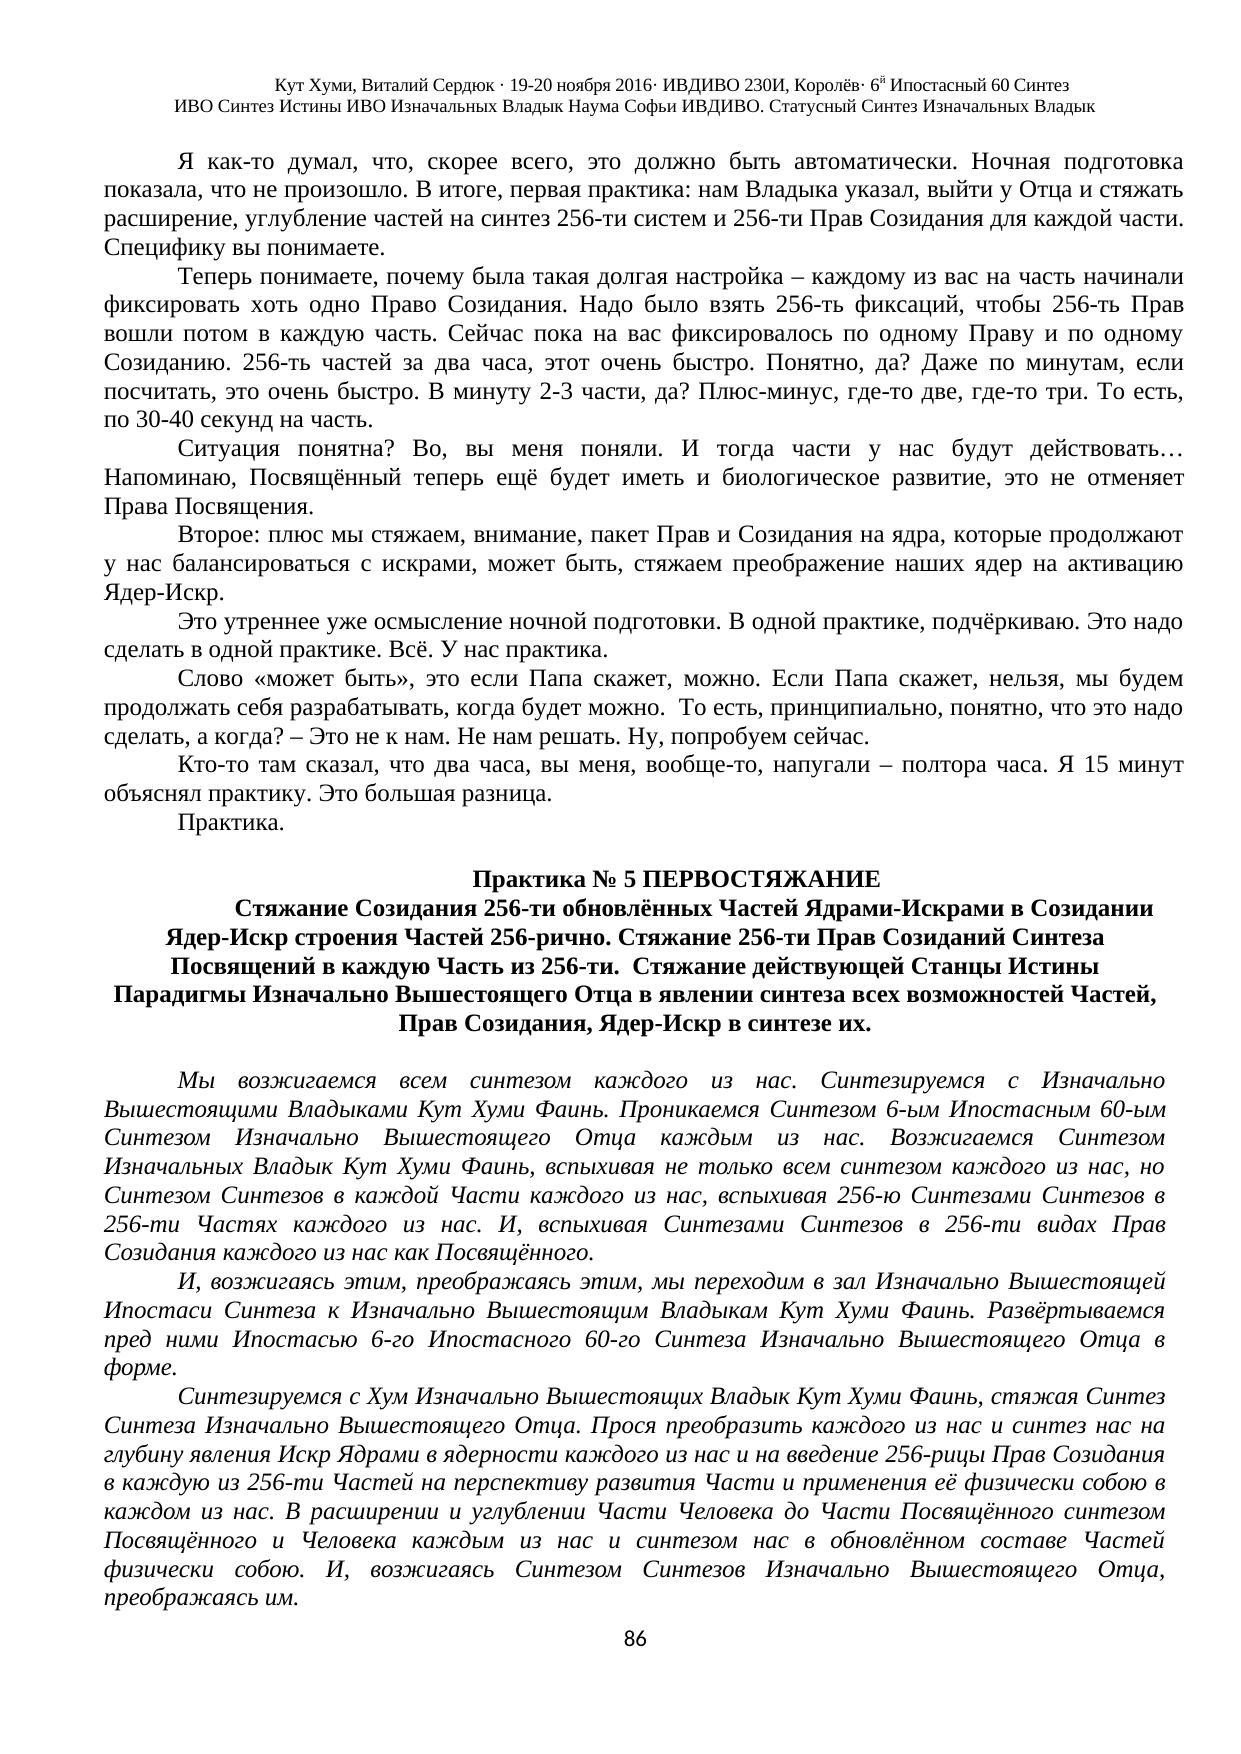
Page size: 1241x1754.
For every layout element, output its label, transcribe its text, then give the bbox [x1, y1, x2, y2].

text Второе: плюс мы стяжаем, внимание, пакет Прав и Созидания на ядра, которые продолжают у нас балансироваться с искрами, может быть, стяжаем преображение наших ядер на активацию Ядер-Искр. [103, 519, 1185, 606]
text Синтезируемся с Хум Изначально Вышестоящих Владык Кут Хуми Фаинь, стяжая Синтез Синтеза Изначально Вышестоящего Отца. Прося преобразить каждого из нас и синтез нас на глубину явления Искр Ядрами в ядерности каждого из нас и на введение 256-рицы Прав Созидания в каждую из 256-ти Частей на перспективу развития Части и применения её физически собою в каждом из нас. В расширении и углублении Части Человека до Части Посвящённого синтезом Посвящённого и Человека каждым из нас и синтезом нас в обновлённом составе Частей физически собою. И, возжигаясь Синтезом Синтезов Изначально Вышестоящего Отца, преображаясь им. [103, 1381, 1167, 1611]
text Теперь понимаете, почему была такая долгая настройка – каждому из вас на часть начинали фиксировать хоть одно Право Созидания. Надо было взять 256-ть фиксаций, чтобы 256-ть Прав вошли потом в каждую часть. Сейчас пока на вас фиксировалось по одному Праву и по одному Созиданию. 256-ть частей за два часа, этот очень быстро. Понятно, да? Даже по минутам, если посчитать, это очень быстро. В минуту 2-3 части, да? Плюс-минус, где-то две, где-то три. То есть, по 30-40 секунд на часть. [103, 261, 1185, 433]
text Слово «может быть», это если Папа скажет, можно. Если Папа скажет, нельзя, мы будем продолжать себя разрабатывать, когда будет можно. То есть, принципиально, понятно, что это надо сделать, а когда? – Это не к нам. Не нам решать. Ну, попробуем сейчас. [103, 663, 1185, 749]
text Мы возжигаемся всем синтезом каждого из нас. Синтезируемся с Изначально Вышестоящими Владыками Кут Хуми Фаинь. Проникаемся Синтезом 6-ым Ипостасным 60-ым Синтезом Изначально Вышестоящего Отца каждым из нас. Возжигаемся Синтезом Изначальных Владык Кут Хуми Фаинь, вспыхивая не только всем синтезом каждого из нас, но Синтезом Синтезов в каждой Части каждого из нас, вспыхивая 256-ю Синтезами Синтезов в 256-ти Частях каждого из нас. И, вспыхивая Синтезами Синтезов в 256-ти видах Прав Созидания каждого из нас как Посвящённого. [103, 1065, 1167, 1266]
text Практика № 5 ПЕРВОСТЯЖАНИЕ [398, 864, 1167, 893]
text Стяжание Созидания 256-ти обновлённых Частей Ядрами-Искрами в Созидании Ядер-Искр строения Частей 256-рично. Стяжание 256-ти Прав Созиданий Синтеза Посвящений в каждую Часть из 256-ти. Стяжание действующей Станцы Истины Парадигмы Изначально Вышестоящего Отца в явлении синтеза всех возможностей Частей, Прав Созидания, Ядер-Искр в синтезе их. [103, 893, 1167, 1037]
text Практика. [103, 807, 1185, 836]
text Я как-то думал, что, скорее всего, это должно быть автоматически. Ночная подготовка показала, что не произошло. В итоге, первая практика: нам Владыка указал, выйти у Отца и стяжать расширение, углубление частей на синтез 256-ти систем и 256-ти Прав Созидания для каждой части. Специфику вы понимаете. [103, 146, 1185, 261]
text Ситуация понятна? Во, вы меня поняли. И тогда части у нас будут действовать… Напоминаю, Посвящённый теперь ещё будет иметь и биологическое развитие, это не отменяет Права Посвящения. [103, 433, 1185, 519]
text Кто-то там сказал, что два часа, вы меня, вообще-то, напугали – полтора часа. Я 15 минут объяснял практику. Это большая разница. [103, 749, 1185, 807]
text И, возжигаясь этим, преображаясь этим, мы переходим в зал Изначально Вышестоящей Ипостаси Синтеза к Изначально Вышестоящим Владыкам Кут Хуми Фаинь. Развёртываемся пред ними Ипостасью 6-го Ипостасного 60-го Синтеза Изначально Вышестоящего Отца в форме. [103, 1266, 1167, 1381]
text Это утреннее уже осмысление ночной подготовки. В одной практике, подчёркиваю. Это надо сделать в одной практике. Всё. У нас практика. [103, 606, 1185, 663]
